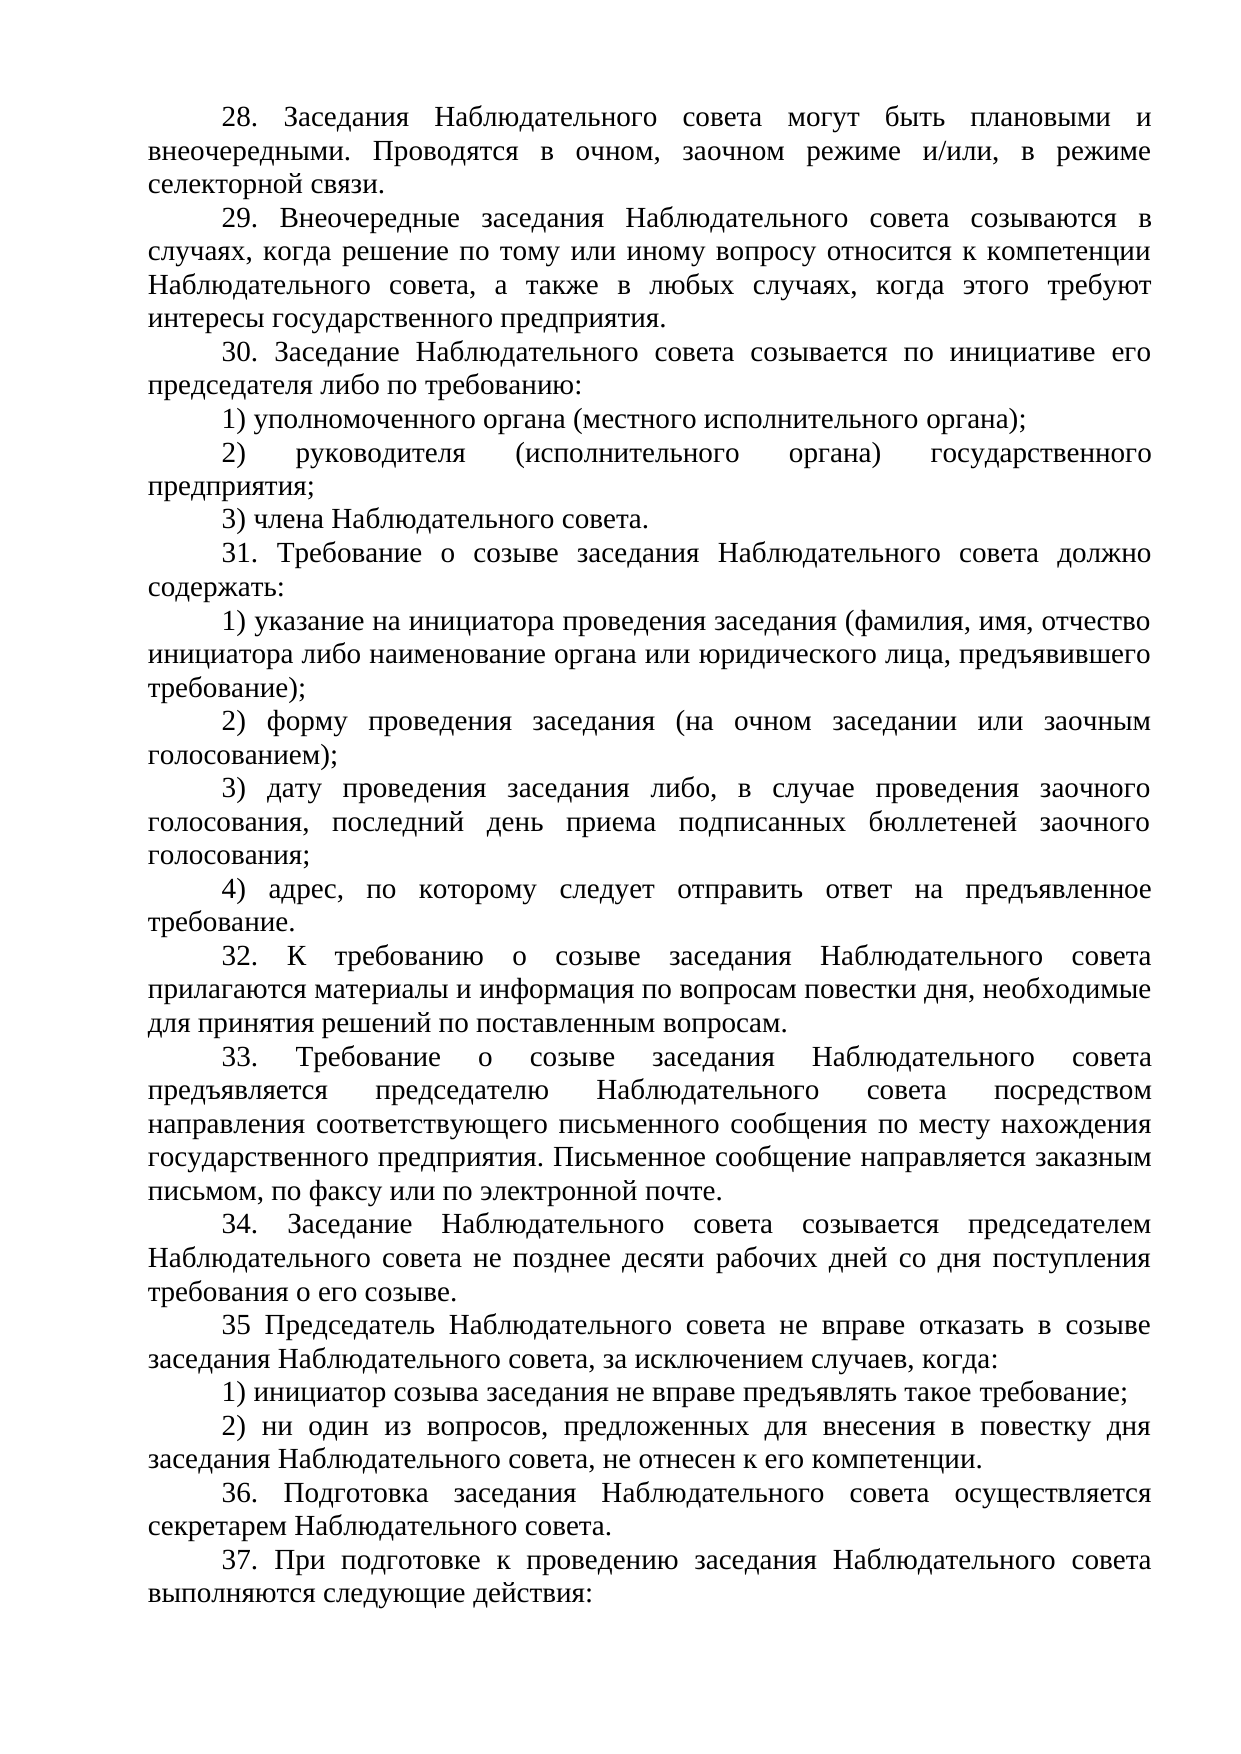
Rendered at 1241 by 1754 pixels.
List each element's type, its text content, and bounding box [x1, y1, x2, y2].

list форму проведения заседания (на очном заседании или заочным голосованием); [148, 703, 1152, 770]
list Требование о созыве заседания Наблюдательного совета предъявляется председателю Наблюдательного совета посредством направления соответствующего письменного сообщения по месту нахождения государственного предприятия. Письменное сообщение направляется заказным письмом, по факсу или по электронной почте. [148, 1039, 1152, 1207]
list К требованию о созыве заседания Наблюдательного совета прилагаются материалы и информация по вопросам повестки дня, необходимые для принятия решений по поставленным вопросам. [148, 938, 1152, 1039]
list уполномоченного органа (местного исполнительного органа); [148, 401, 1163, 435]
list дату проведения заседания либо, в случае проведения заочного голосования, последний день приема подписанных бюллетеней заочного голосования; [148, 770, 1151, 871]
list ни один из вопросов, предложенных для внесения в повестку дня заседания Наблюдательного совета, не отнесен к его компетенции. [148, 1408, 1151, 1475]
list адрес, по которому следует отправить ответ на предъявленное требование. [148, 871, 1152, 938]
list Заседания Наблюдательного совета могут быть плановыми и внеочередными. Проводятся в очном, заочном режиме и/или, в режиме селекторной связи. [148, 99, 1152, 200]
list руководителя (исполнительного органа) государственного предприятия; [148, 435, 1152, 502]
list Требование о созыве заседания Наблюдательного совета должно содержать: [148, 536, 1152, 603]
list указание на инициатора проведения заседания (фамилия, имя, отчество инициатора либо наименование органа или юридического лица, предъявившего требование); [148, 603, 1152, 703]
list Заседание Наблюдательного совета созывается председателем Наблюдательного совета не позднее десяти рабочих дней со дня поступления требования о его созыве. [148, 1207, 1152, 1307]
list члена Наблюдательного совета. [148, 502, 1163, 536]
text 35 Председатель Наблюдательного совета не вправе отказать в созыве заседания Наблюдательного совета, за исключением случаев, когда: [148, 1307, 1152, 1374]
list При подготовке к проведению заседания Наблюдательного совета выполняются следующие действия: [148, 1542, 1152, 1609]
list Внеочередные заседания Наблюдательного совета созываются в случаях, когда решение по тому или иному вопросу относится к компетенции Наблюдательного совета, а также в любых случаях, когда этого требуют интересы государственного предприятия. [148, 200, 1152, 334]
list Заседание Наблюдательного совета созывается по инициативе его председателя либо по требованию: [148, 334, 1151, 401]
list инициатор созыва заседания не вправе предъявлять такое требование; [148, 1374, 1163, 1408]
list Подготовка заседания Наблюдательного совета осуществляется секретарем Наблюдательного совета. [148, 1475, 1152, 1542]
